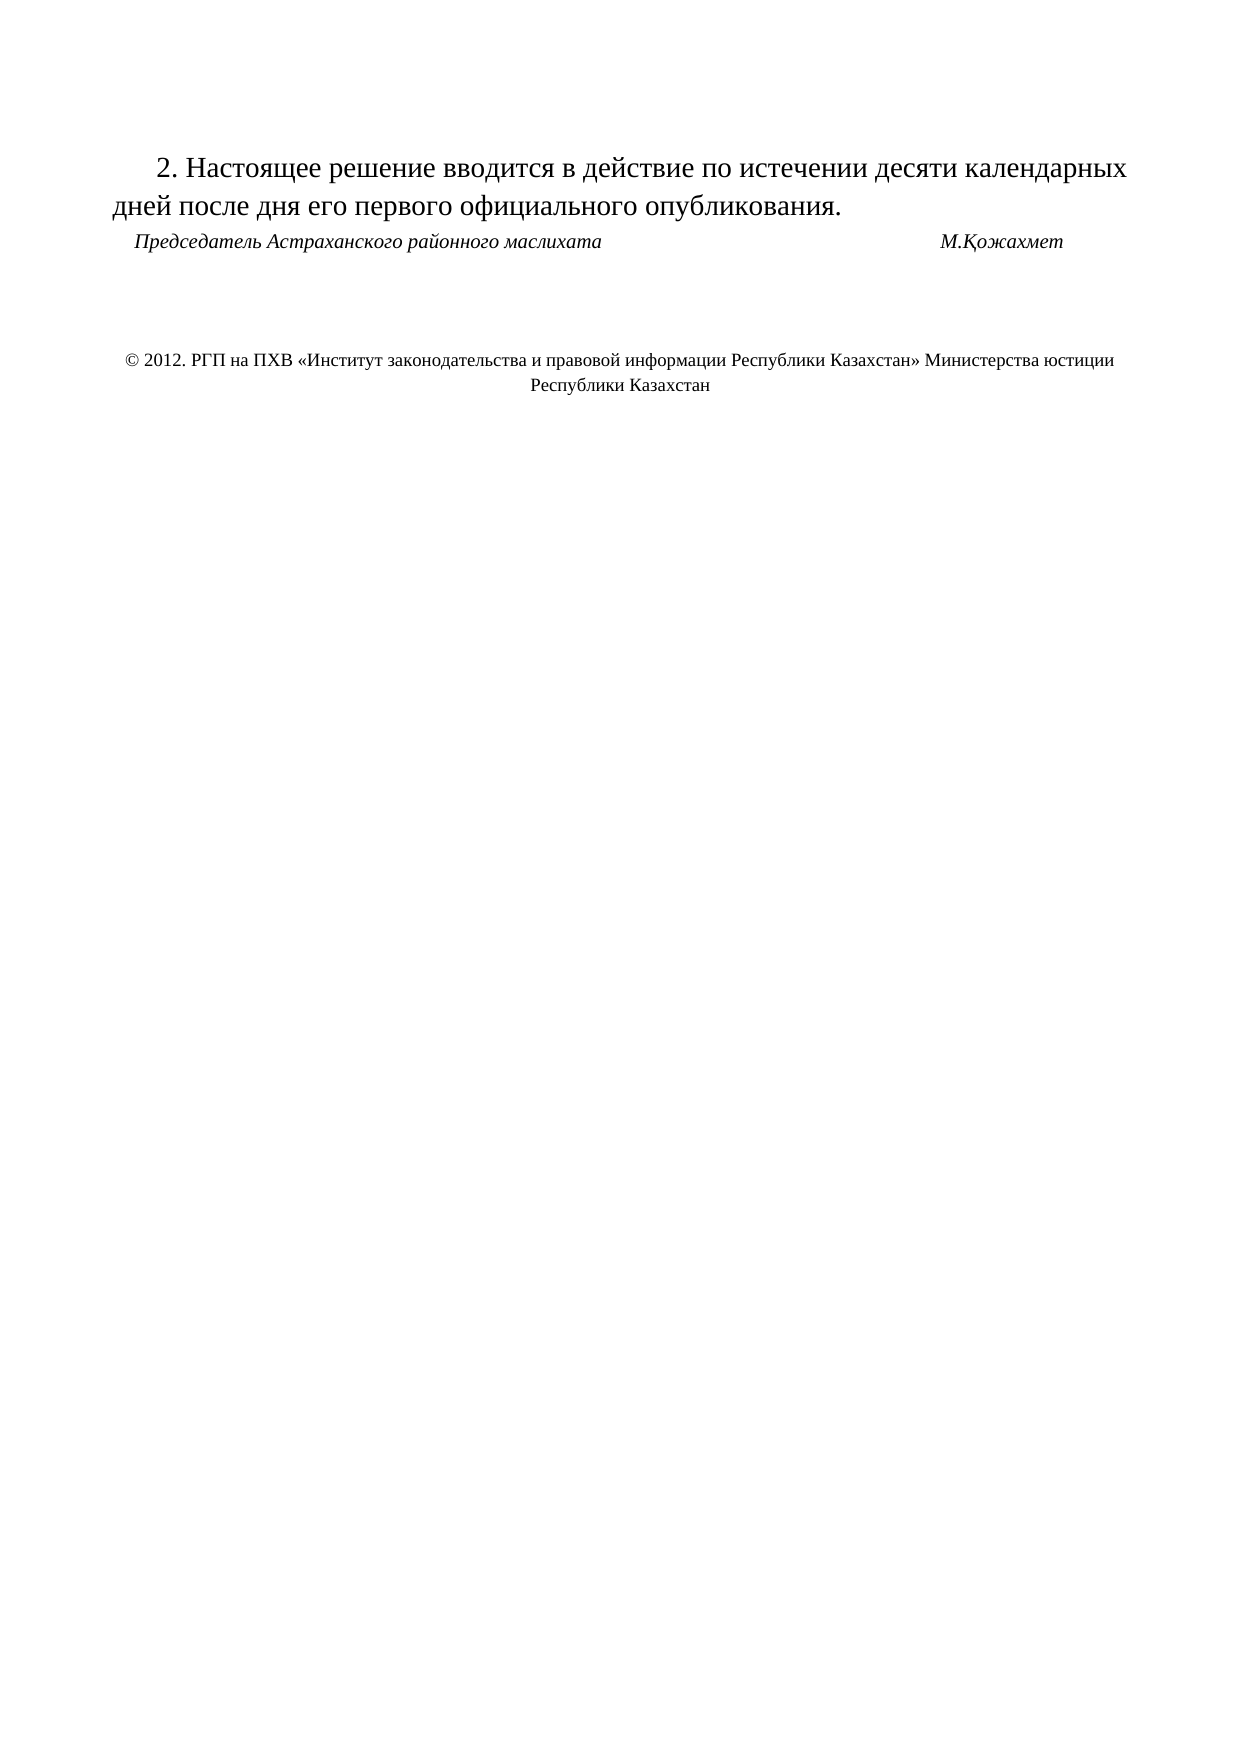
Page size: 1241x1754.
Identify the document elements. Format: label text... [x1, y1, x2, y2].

text 2. Настоящее решение вводится в действие по истечении десяти календарных дней после дня его первого официального опубликования. [112, 150, 1128, 222]
table_header М.Қожахмет [939, 227, 1240, 258]
text © 2012. РГП на ПХВ «Институт законодательства и правовой информации Республики Казахстан» Министерства юстиции Республики Казахстан [112, 349, 1128, 395]
table_header Председатель Астраханского районного маслихата [101, 227, 939, 258]
